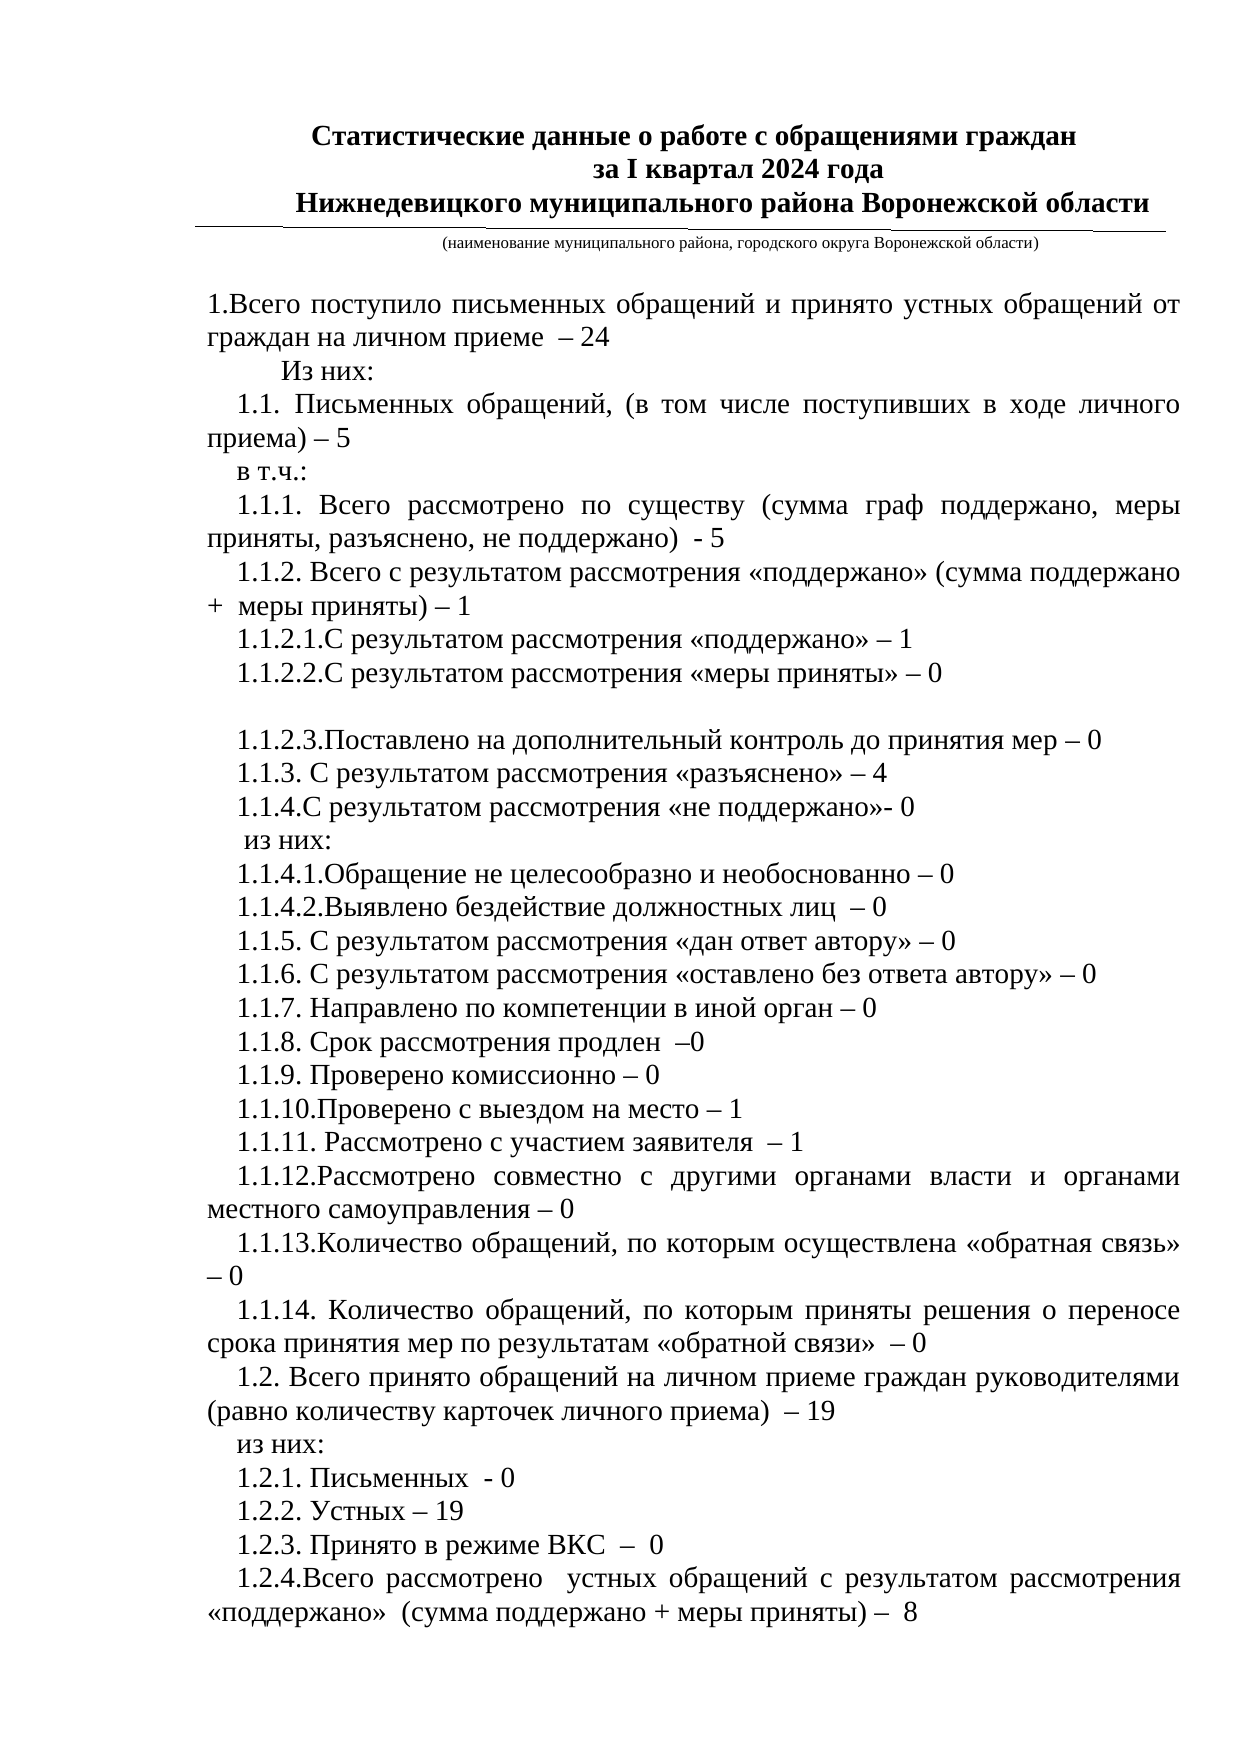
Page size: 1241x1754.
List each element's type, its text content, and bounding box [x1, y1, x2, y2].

text из них: [207, 822, 1181, 856]
text 1.1.2.3.Поставлено на дополнительный контроль до принятия мер – 0 [207, 722, 1181, 755]
text 1.1.2. Всего с результатом рассмотрения «поддержано» (сумма поддержано + меры приняты) – 1 [207, 554, 1181, 621]
text в т.ч.: [207, 453, 1181, 487]
text 1.1.10.Проверено с выездом на место – 1 [207, 1091, 1181, 1124]
text 1.2.2. Устных – 19 [207, 1493, 1181, 1527]
text 1.1.7. Направлено по компетенции в иной орган – 0 [207, 990, 1181, 1024]
text из них: [207, 1426, 1181, 1460]
text 1.1.11. Рассмотрено с участием заявителя – 1 [207, 1124, 1181, 1158]
text Нижнедевицкого муниципального района Воронежской области [207, 185, 1181, 219]
text 1.2.3. Принято в режиме ВКС – 0 [207, 1527, 1181, 1560]
text 1.1.5. С результатом рассмотрения «дан ответ автору» – 0 [207, 923, 1181, 957]
text 1.2.1. Письменных - 0 [207, 1460, 1181, 1493]
list Письменных обращений, (в том числе поступивших в ходе личного приема) – 5 [207, 386, 1181, 453]
text 1.1.2.2.С результатом рассмотрения «меры приняты» – 0 [207, 655, 1181, 688]
text 1.1.2.1.С результатом рассмотрения «поддержано» – 1 [207, 621, 1181, 655]
text Статистические данные о работе с обращениями граждан [207, 118, 1181, 152]
text 1.1.14. Количество обращений, по которым приняты решения о переносе срока принятия мер по результатам «обратной связи» – 0 [207, 1292, 1181, 1359]
text 1.1.6. С результатом рассмотрения «оставлено без ответа автору» – 0 [207, 957, 1181, 990]
text 1.1.4.2.Выявлено бездействие должностных лиц – 0 [207, 889, 1181, 923]
text 1.1.3. С результатом рассмотрения «разъяснено» – 4 [207, 755, 1181, 789]
text Из них: [207, 353, 1181, 386]
text 1.1.12.Рассмотрено совместно с другими органами власти и органами местного самоуправления – 0 [207, 1158, 1181, 1225]
text за I квартал 2024 года [207, 152, 1181, 185]
text 1.1.9. Проверено комиссионно – 0 [207, 1057, 1181, 1091]
text 1.1.4.С результатом рассмотрения «не поддержано»- 0 [207, 789, 1181, 822]
text 1.1.4.1.Обращение не целесообразно и необоснованно – 0 [207, 856, 1181, 889]
text 1.1.8. Срок рассмотрения продлен –0 [207, 1024, 1181, 1057]
text 1.Всего поступило письменных обращений и принято устных обращений от граждан на личном приеме – 24 [207, 286, 1181, 353]
text (наименование муниципального района, городского округа Воронежской области) [207, 219, 1181, 252]
text 1.1.13.Количество обращений, по которым осуществлена «обратная связь» – 0 [207, 1225, 1181, 1292]
text 1.1.1. Всего рассмотрено по существу (сумма граф поддержано, меры приняты, разъяснено, не поддержано) - 5 [207, 487, 1181, 554]
text 1.2.4.Всего рассмотрено устных обращений с результатом рассмотрения «поддержано» (сумма поддержано + меры приняты) – 8 [207, 1560, 1181, 1627]
text 1.2. Всего принято обращений на личном приеме граждан руководителями (равно количеству карточек личного приема) – 19 [207, 1359, 1181, 1426]
